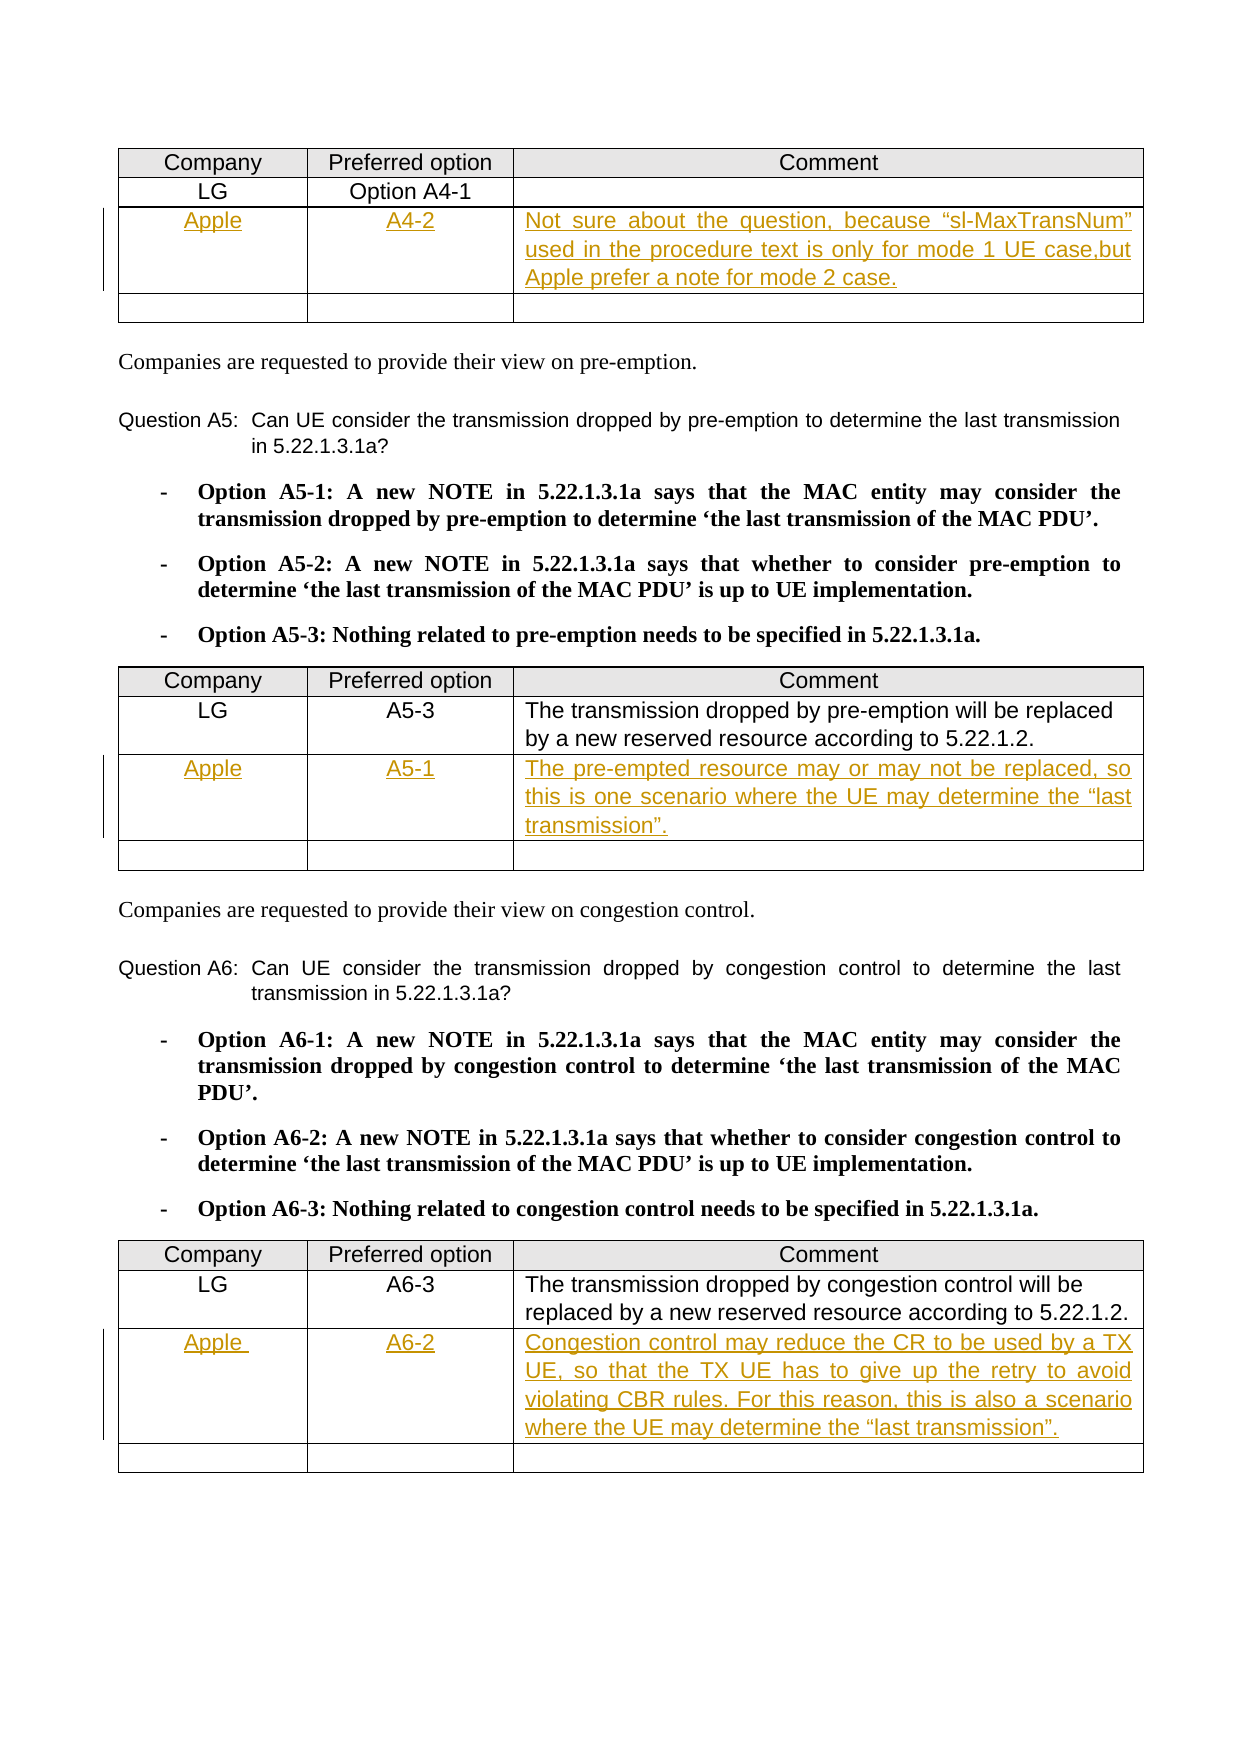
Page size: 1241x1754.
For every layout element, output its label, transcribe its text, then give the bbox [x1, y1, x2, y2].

table_cell [308, 1329, 513, 1442]
table_cell The transmission dropped by pre-emption will be replaced by a new reserved resource according to 5.22.1.2. [514, 697, 1143, 754]
table_cell LG [119, 697, 307, 754]
table_cell [308, 1444, 513, 1472]
list Option A5-2: A new NOTE in 5.22.1.3.1a says that whether to consider pre-emption to determine ‘the last transmission of the MAC PDU’ is up to UE implementation. [160, 550, 1122, 603]
table_cell [119, 841, 307, 870]
table_cell [514, 1329, 1143, 1442]
table_cell [119, 208, 307, 293]
subtitle Question A6: Can UE consider the transmission dropped by congestion control to determine the last transmission in 5.22.1.3.1a? [118, 955, 1122, 1005]
table_cell [514, 294, 1143, 322]
table_header Company [119, 149, 307, 177]
list Option A6-2: A new NOTE in 5.22.1.3.1a says that whether to consider congestion control to determine ‘the last transmission of the MAC PDU’ is up to UE implementation. [160, 1124, 1122, 1176]
table_cell A6-3 [308, 1271, 513, 1328]
table_cell [119, 1329, 307, 1442]
table_cell [119, 1444, 307, 1472]
table_cell [308, 755, 513, 840]
table_cell Option A4-1 [308, 178, 513, 206]
text Companies are requested to provide their view on pre-emption. [118, 348, 1122, 375]
table_header Preferred option [308, 668, 513, 696]
table_cell [514, 178, 1143, 206]
text Companies are requested to provide their view on congestion control. [118, 896, 1122, 922]
table_header Comment [514, 149, 1143, 177]
table_cell The transmission dropped by congestion control will be replaced by a new reserved resource according to 5.22.1.2. [514, 1271, 1143, 1328]
table_cell [308, 294, 513, 322]
table_header Preferred option [308, 149, 513, 177]
table_cell [514, 1444, 1143, 1472]
table_cell LG [119, 178, 307, 206]
table_header Preferred option [308, 1241, 513, 1270]
table_cell [514, 208, 1143, 293]
list Option A5-1: A new NOTE in 5.22.1.3.1a says that the MAC entity may consider the transmission dropped by pre-emption to determine ‘the last transmission of the MAC PDU’. [160, 478, 1122, 531]
table_cell [514, 841, 1143, 870]
list Option A6-3: Nothing related to congestion control needs to be specified in 5.22.1.3.1a. [160, 1195, 1122, 1221]
table_header Comment [514, 1241, 1143, 1270]
list Option A5-3: Nothing related to pre-emption needs to be specified in 5.22.1.3.1a. [160, 621, 1122, 648]
table_header Comment [514, 668, 1143, 696]
table_cell A5-3 [308, 697, 513, 754]
table_cell [308, 208, 513, 293]
subtitle Question A5: Can UE consider the transmission dropped by pre-emption to determine the last transmission in 5.22.1.3.1a? [118, 408, 1122, 458]
table_cell [514, 755, 1143, 840]
list Option A6-1: A new NOTE in 5.22.1.3.1a says that the MAC entity may consider the transmission dropped by congestion control to determine ‘the last transmission of the MAC PDU’. [160, 1026, 1122, 1105]
table_cell [119, 755, 307, 840]
table_cell LG [119, 1271, 307, 1328]
table_cell [308, 841, 513, 870]
table_header Company [119, 668, 307, 696]
table_cell [119, 294, 307, 322]
table_header Company [119, 1241, 307, 1270]
